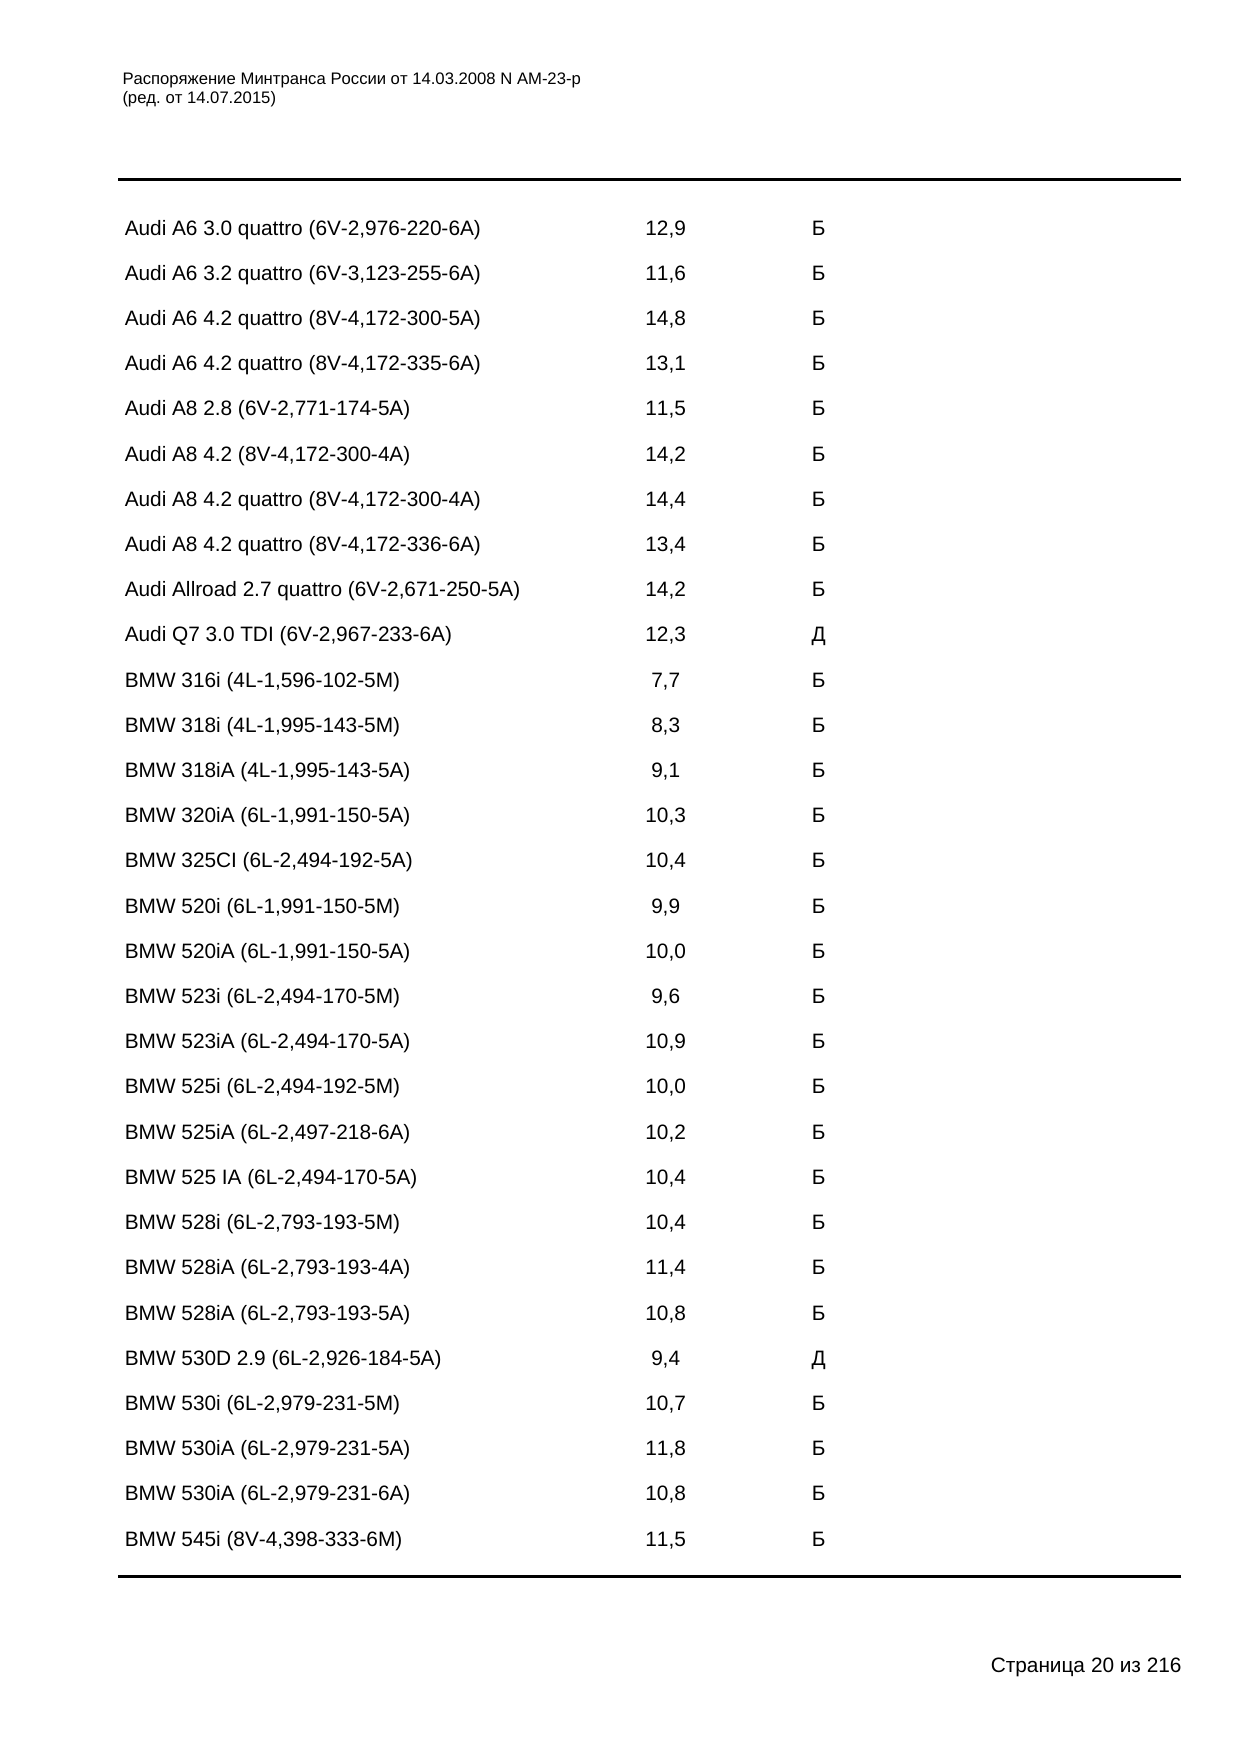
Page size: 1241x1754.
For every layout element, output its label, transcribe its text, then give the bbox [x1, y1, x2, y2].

table_cell Audi A6 4.2 quattro (8V-4,172-335-6A) [118, 340, 590, 386]
table_cell 11,6 [590, 250, 741, 295]
table_cell BMW 545i (8V-4,398-333-6M) [118, 1516, 590, 1561]
table_cell 14,2 [590, 431, 741, 476]
table_cell Б [741, 1516, 896, 1561]
table_cell Audi Allroad 2.7 quattro (6V-2,671-250-5A) [118, 566, 590, 612]
table_cell Audi A8 4.2 quattro (8V-4,172-300-4A) [118, 476, 590, 521]
table_cell 9,9 [590, 883, 741, 928]
table_cell BMW 525i (6L-2,494-192-5M) [118, 1064, 590, 1109]
table_cell Б [741, 431, 896, 476]
table_cell Б [741, 973, 896, 1018]
table_cell BMW 523i (6L-2,494-170-5M) [118, 973, 590, 1018]
table_cell Audi A6 4.2 quattro (8V-4,172-300-5A) [118, 295, 590, 340]
table_cell 10,4 [590, 1154, 741, 1199]
table_cell BMW 316i (4L-1,596-102-5M) [118, 657, 590, 702]
table_cell 7,7 [590, 657, 741, 702]
table_cell Audi A6 3.0 quattro (6V-2,976-220-6A) [118, 205, 590, 250]
table_cell 10,0 [590, 1064, 741, 1109]
table_cell 10,2 [590, 1109, 741, 1154]
table_cell BMW 528i (6L-2,793-193-5M) [118, 1199, 590, 1244]
table_cell BMW 318i (4L-1,995-143-5M) [118, 702, 590, 747]
table_cell Б [741, 1019, 896, 1064]
table_cell Б [741, 1109, 896, 1154]
table_cell Б [741, 566, 896, 612]
table_cell Б [741, 1245, 896, 1290]
table_cell Б [741, 1380, 896, 1425]
table_cell Б [741, 340, 896, 386]
table_cell 10,7 [590, 1380, 741, 1425]
table_cell 10,8 [590, 1471, 741, 1516]
table_cell 10,4 [590, 1199, 741, 1244]
table_cell Б [741, 476, 896, 521]
table_cell Б [741, 1471, 896, 1516]
table_cell 11,5 [590, 386, 741, 431]
table_cell Audi Q7 3.0 TDI (6V-2,967-233-6A) [118, 612, 590, 657]
table_cell Audi A8 4.2 (8V-4,172-300-4A) [118, 431, 590, 476]
table_cell 10,9 [590, 1019, 741, 1064]
table_cell 14,2 [590, 566, 741, 612]
table_cell Б [741, 928, 896, 973]
table_cell 12,3 [590, 612, 741, 657]
table_cell Д [741, 1335, 896, 1380]
table_cell BMW 320iA (6L-1,991-150-5A) [118, 793, 590, 838]
table_cell BMW 528iA (6L-2,793-193-5A) [118, 1290, 590, 1335]
table_cell BMW 520iA (6L-1,991-150-5A) [118, 928, 590, 973]
table_cell Audi A6 3.2 quattro (6V-3,123-255-6A) [118, 250, 590, 295]
table_cell BMW 530iA (6L-2,979-231-6A) [118, 1471, 590, 1516]
table_cell 10,8 [590, 1290, 741, 1335]
table_cell Б [741, 205, 896, 250]
table_cell BMW 525 IA (6L-2,494-170-5A) [118, 1154, 590, 1199]
table_cell Б [741, 838, 896, 883]
table_cell Б [741, 250, 896, 295]
table_cell 12,9 [590, 205, 741, 250]
table_cell Audi A8 4.2 quattro (8V-4,172-336-6A) [118, 521, 590, 566]
table_cell Б [741, 521, 896, 566]
table_cell 9,4 [590, 1335, 741, 1380]
table_cell Б [741, 702, 896, 747]
table_cell Б [741, 747, 896, 792]
table_cell Б [741, 1154, 896, 1199]
table_cell 13,4 [590, 521, 741, 566]
table_cell 9,1 [590, 747, 741, 792]
table_cell 8,3 [590, 702, 741, 747]
table_cell BMW 525iA (6L-2,497-218-6A) [118, 1109, 590, 1154]
table_cell 10,3 [590, 793, 741, 838]
table_cell 10,4 [590, 838, 741, 883]
table_cell BMW 318iA (4L-1,995-143-5A) [118, 747, 590, 792]
table_cell 13,1 [590, 340, 741, 386]
table_cell 9,6 [590, 973, 741, 1018]
table_cell Б [741, 1064, 896, 1109]
table_cell Б [741, 1425, 896, 1471]
table_cell Б [741, 386, 896, 431]
table_cell BMW 520i (6L-1,991-150-5M) [118, 883, 590, 928]
table_cell BMW 325CI (6L-2,494-192-5A) [118, 838, 590, 883]
table_cell BMW 528iA (6L-2,793-193-4A) [118, 1245, 590, 1290]
table_cell Б [741, 295, 896, 340]
table_cell Б [741, 657, 896, 702]
table_cell BMW 530i (6L-2,979-231-5M) [118, 1380, 590, 1425]
table_cell Б [741, 793, 896, 838]
table_cell BMW 530iA (6L-2,979-231-5A) [118, 1425, 590, 1471]
table_cell BMW 523iA (6L-2,494-170-5A) [118, 1019, 590, 1064]
table_cell Д [741, 612, 896, 657]
table_cell 11,8 [590, 1425, 741, 1471]
table_cell 14,4 [590, 476, 741, 521]
table_cell 11,5 [590, 1516, 741, 1561]
table_cell 11,4 [590, 1245, 741, 1290]
table_cell 14,8 [590, 295, 741, 340]
table_cell Б [741, 1290, 896, 1335]
table_cell Audi A8 2.8 (6V-2,771-174-5A) [118, 386, 590, 431]
table_cell 10,0 [590, 928, 741, 973]
table_cell Б [741, 1199, 896, 1244]
table_cell Б [741, 883, 896, 928]
table_cell BMW 530D 2.9 (6L-2,926-184-5A) [118, 1335, 590, 1380]
